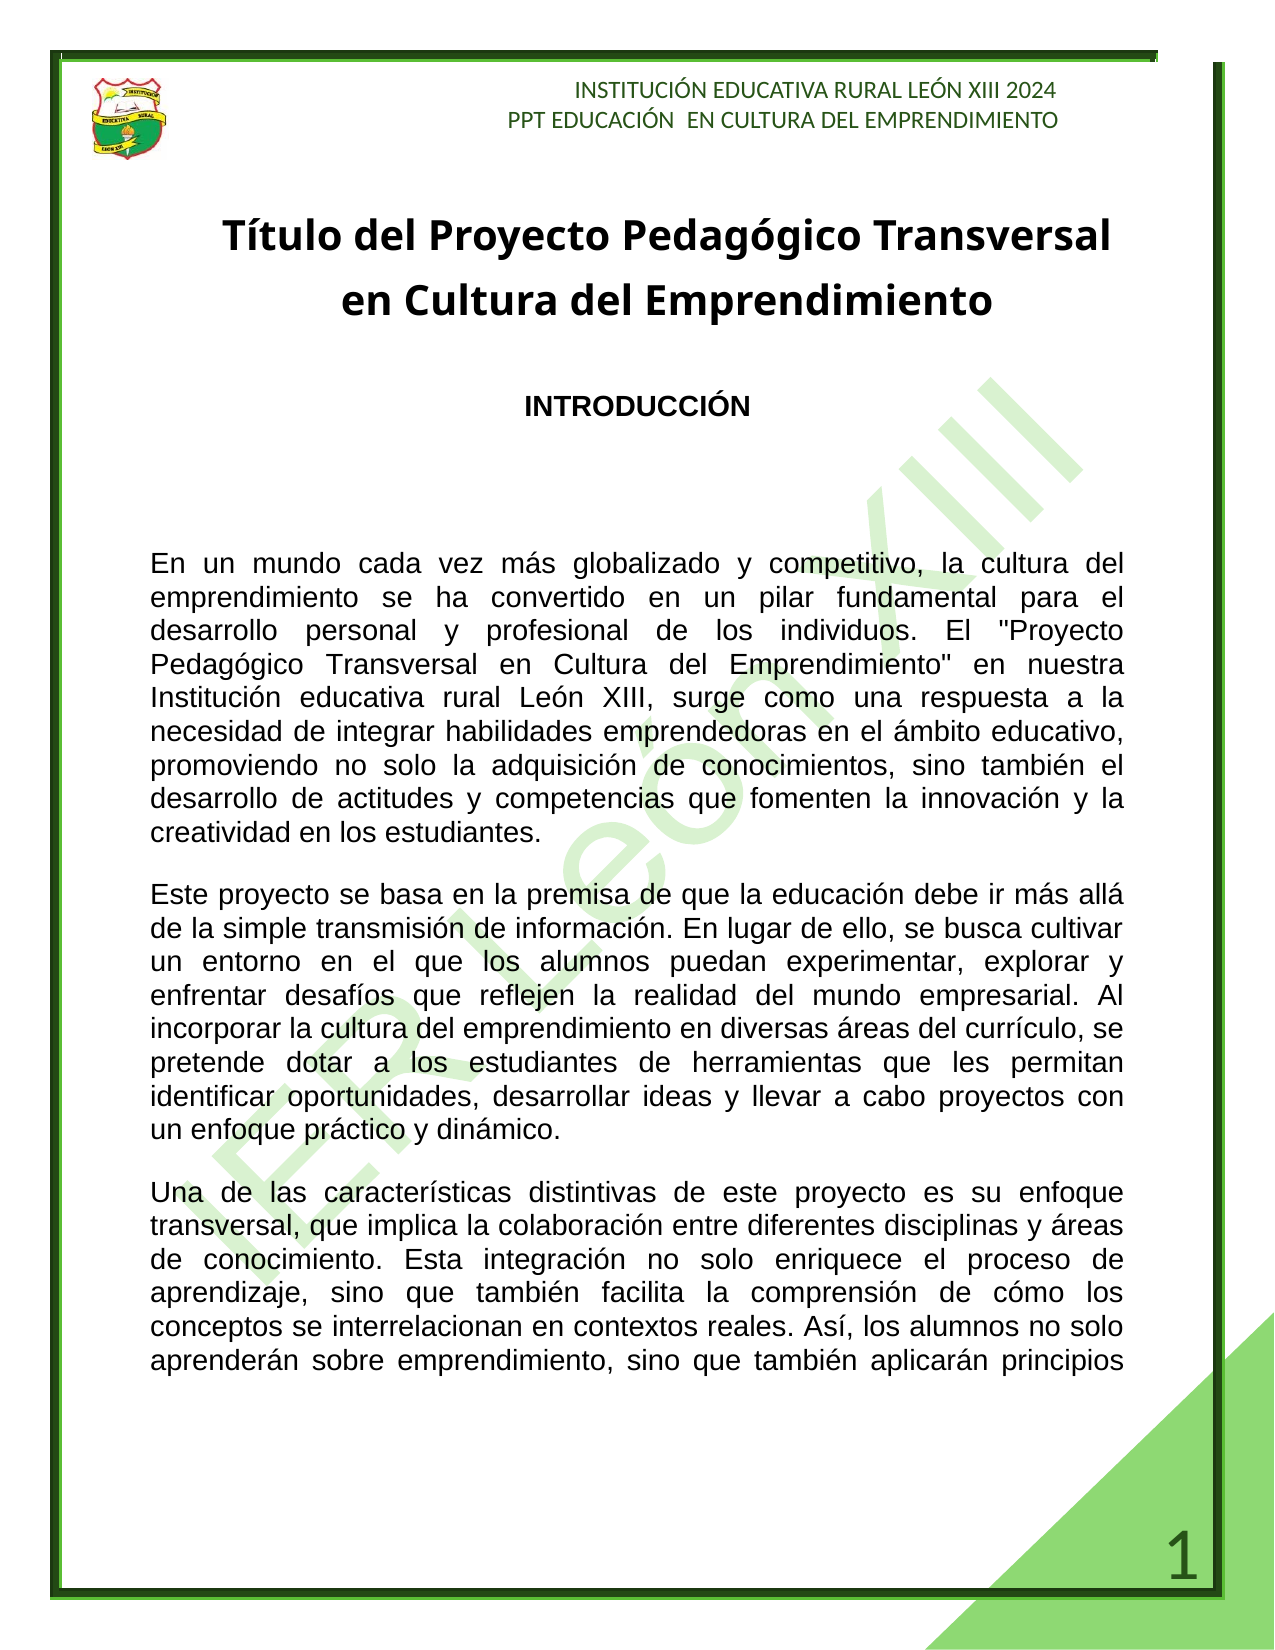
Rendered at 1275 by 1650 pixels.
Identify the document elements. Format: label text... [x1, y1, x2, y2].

picture [92, 78, 169, 160]
subtitle Título del Proyecto Pedagógico Transversal en Cultura del Emprendimiento [209, 205, 1125, 327]
text En un mundo cada vez más globalizado y competitivo, la cultura del emprendimiento se ha convertido en un pilar fundamental para el desarrollo personal y profesional de los individuos. El "Proyecto Pedagógico Transversal en Cultura del Emprendimiento" en nuestra Institución educativa rural León XIII, surge como una respuesta a la necesidad de integrar habilidades emprendedoras en el ámbito educativo, promoviendo no solo la adquisición de conocimientos, sino también el desarrollo de actitudes y competencias que fomenten la innovación y la creatividad en los estudiantes. [150, 546, 1125, 848]
text INTRODUCCIÓN [150, 388, 1125, 422]
text Este proyecto se basa en la premisa de que la educación debe ir más allá de la simple transmisión de información. En lugar de ello, se busca cultivar un entorno en el que los alumnos puedan experimentar, explorar y enfrentar desafíos que reflejen la realidad del mundo empresarial. Al incorporar la cultura del emprendimiento en diversas áreas del currículo, se pretende dotar a los estudiantes de herramientas que les permitan identificar oportunidades, desarrollar ideas y llevar a cabo proyectos con un enfoque práctico y dinámico. [150, 877, 1125, 1146]
